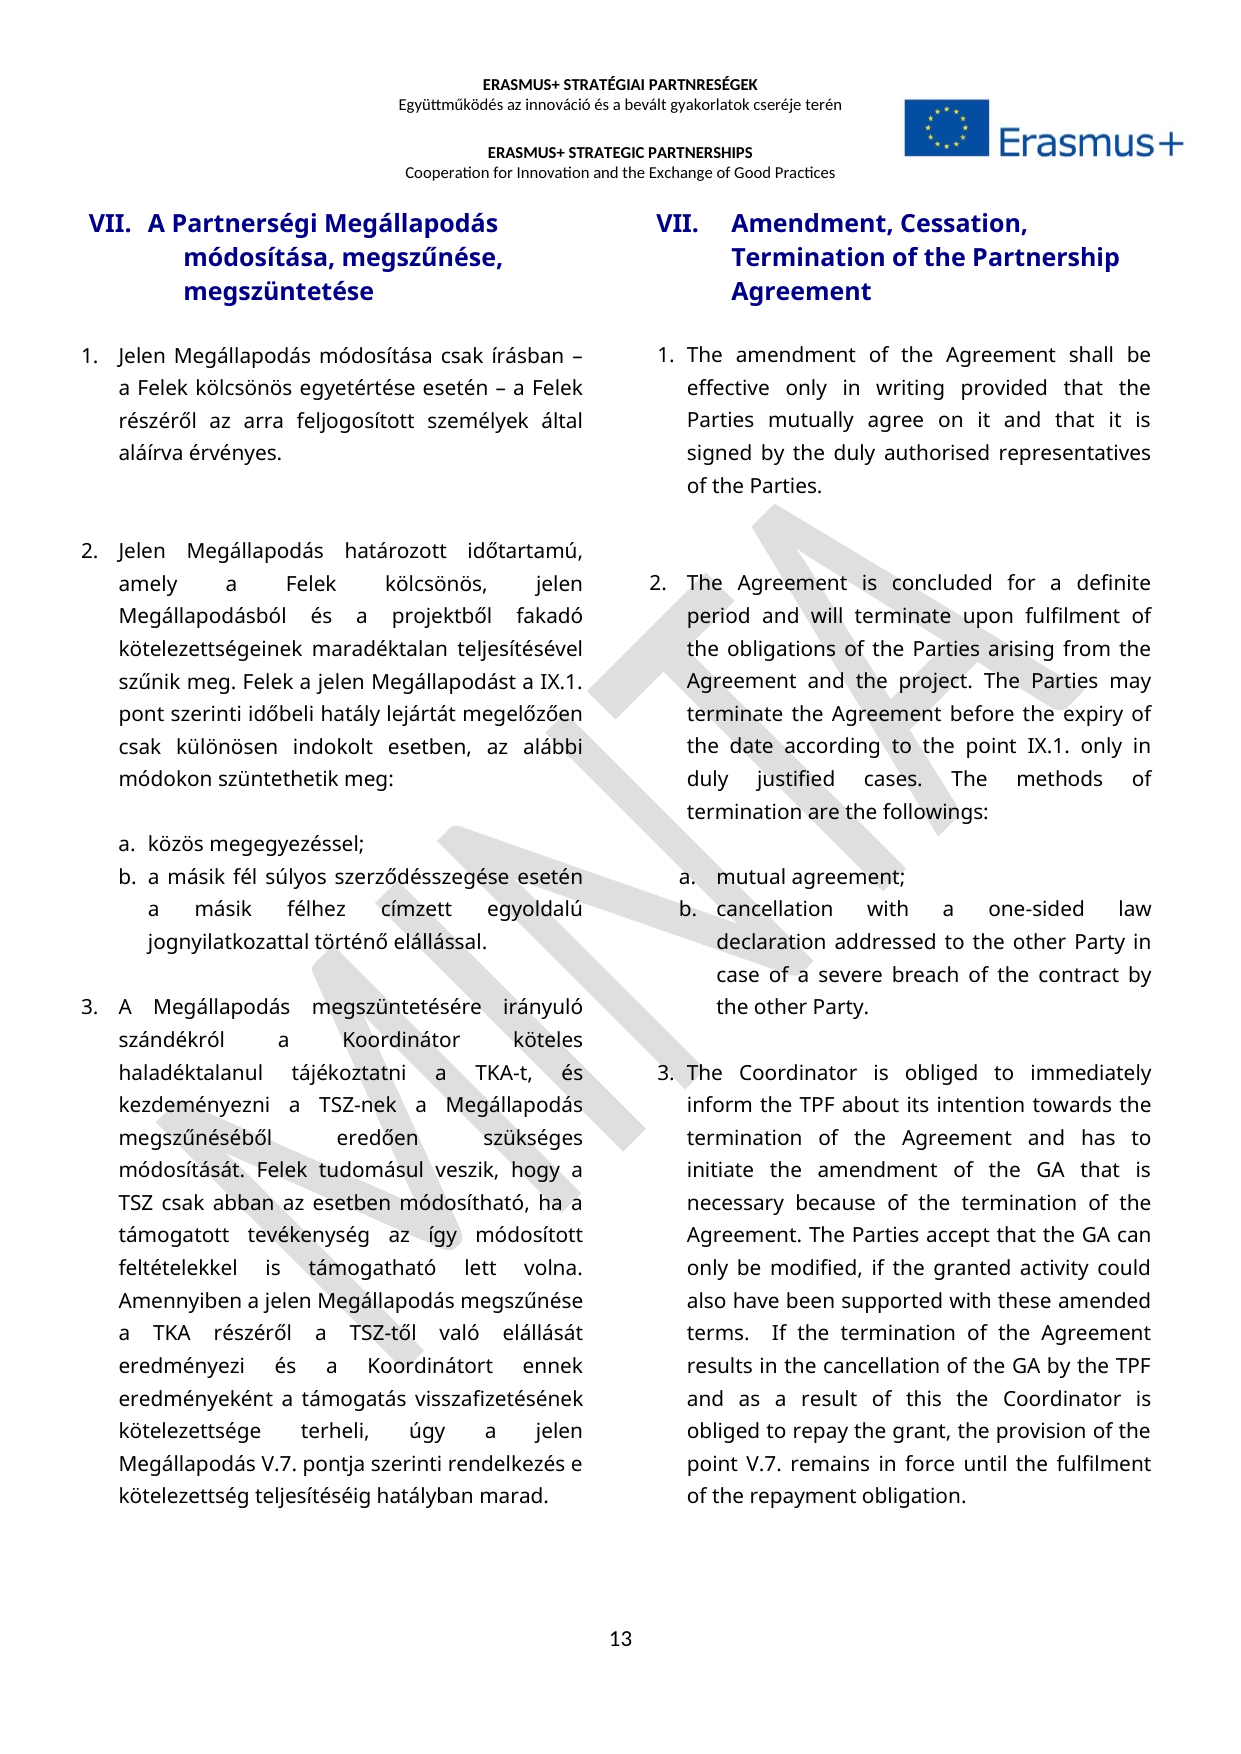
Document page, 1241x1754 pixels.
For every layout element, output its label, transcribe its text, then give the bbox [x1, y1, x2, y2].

picture [888, 83, 1198, 172]
list a másik fél súlyos szerződésszegése esetén a másik félhez címzett egyoldalú jognyilatkozattal történő elállással. [118, 862, 583, 956]
subtitle A Partnerségi Megállapodás módosítása, megszűnése, megszüntetése [89, 206, 583, 308]
list Jelen Megállapodás módosítása csak írásban – a Felek kölcsönös egyetértése esetén – a Felek részéről az arra feljogosított személyek által aláírva érvényes. [81, 341, 583, 467]
list közös megegyezéssel; [118, 829, 583, 858]
list The amendment of the Agreement shall be effective only in writing provided that the Parties mutually agree on it and that it is signed by the duly authorised representatives of the Parties. [657, 340, 1152, 499]
list mutual agreement; [679, 862, 1152, 890]
list Jelen Megállapodás határozott időtartamú, amely a Felek kölcsönös, jelen Megállapodásból és a projektből fakadó kötelezettségeinek maradéktalan teljesítésével szűnik meg. Felek a jelen Megállapodást a IX.1. pont szerinti időbeli hatály lejártát megelőzően csak különösen indokolt esetben, az alábbi módokon szüntethetik meg: [81, 536, 583, 793]
subtitle Amendment, Cessation, Termination of the Partnership Agreement [656, 206, 1152, 308]
list The Agreement is concluded for a definite period and will terminate upon fulfilment of the obligations of the Parties arising from the Agreement and the project. The Parties may terminate the Agreement before the expiry of the date according to the point IX.1. only in duly justified cases. The methods of termination are the followings: [649, 568, 1152, 825]
list A Megállapodás megszüntetésére irányuló szándékról a Koordinátor köteles haladéktalanul tájékoztatni a TKA-t, és kezdeményezni a TSZ-nek a Megállapodás megszűnéséből eredően szükséges módosítását. Felek tudomásul veszik, hogy a TSZ csak abban az esetben módosítható, ha a támogatott tevékenység az így módosított feltételekkel is támogatható lett volna. Amennyiben a jelen Megállapodás megszűnése a TKA részéről a TSZ-től való elállását eredményezi és a Koordinátort ennek eredményeként a támogatás visszafizetésének kötelezettsége terheli, úgy a jelen Megállapodás V.7. pontja szerinti rendelkezés e kötelezettség teljesítéséig hatályban marad. [81, 992, 583, 1510]
list cancellation with a one-sided law declaration addressed to the other Party in case of a severe breach of the contract by the other Party. [679, 894, 1152, 1021]
list The Coordinator is obliged to immediately inform the TPF about its intention towards the termination of the Agreement and has to initiate the amendment of the GA that is necessary because of the termination of the Agreement. The Parties accept that the GA can only be modified, if the granted activity could also have been supported with these amended terms. If the termination of the Agreement results in the cancellation of the GA by the TPF and as a result of this the Coordinator is obliged to repay the grant, the provision of the point V.7. remains in force until the fulfilment of the repayment obligation. [657, 1058, 1152, 1510]
